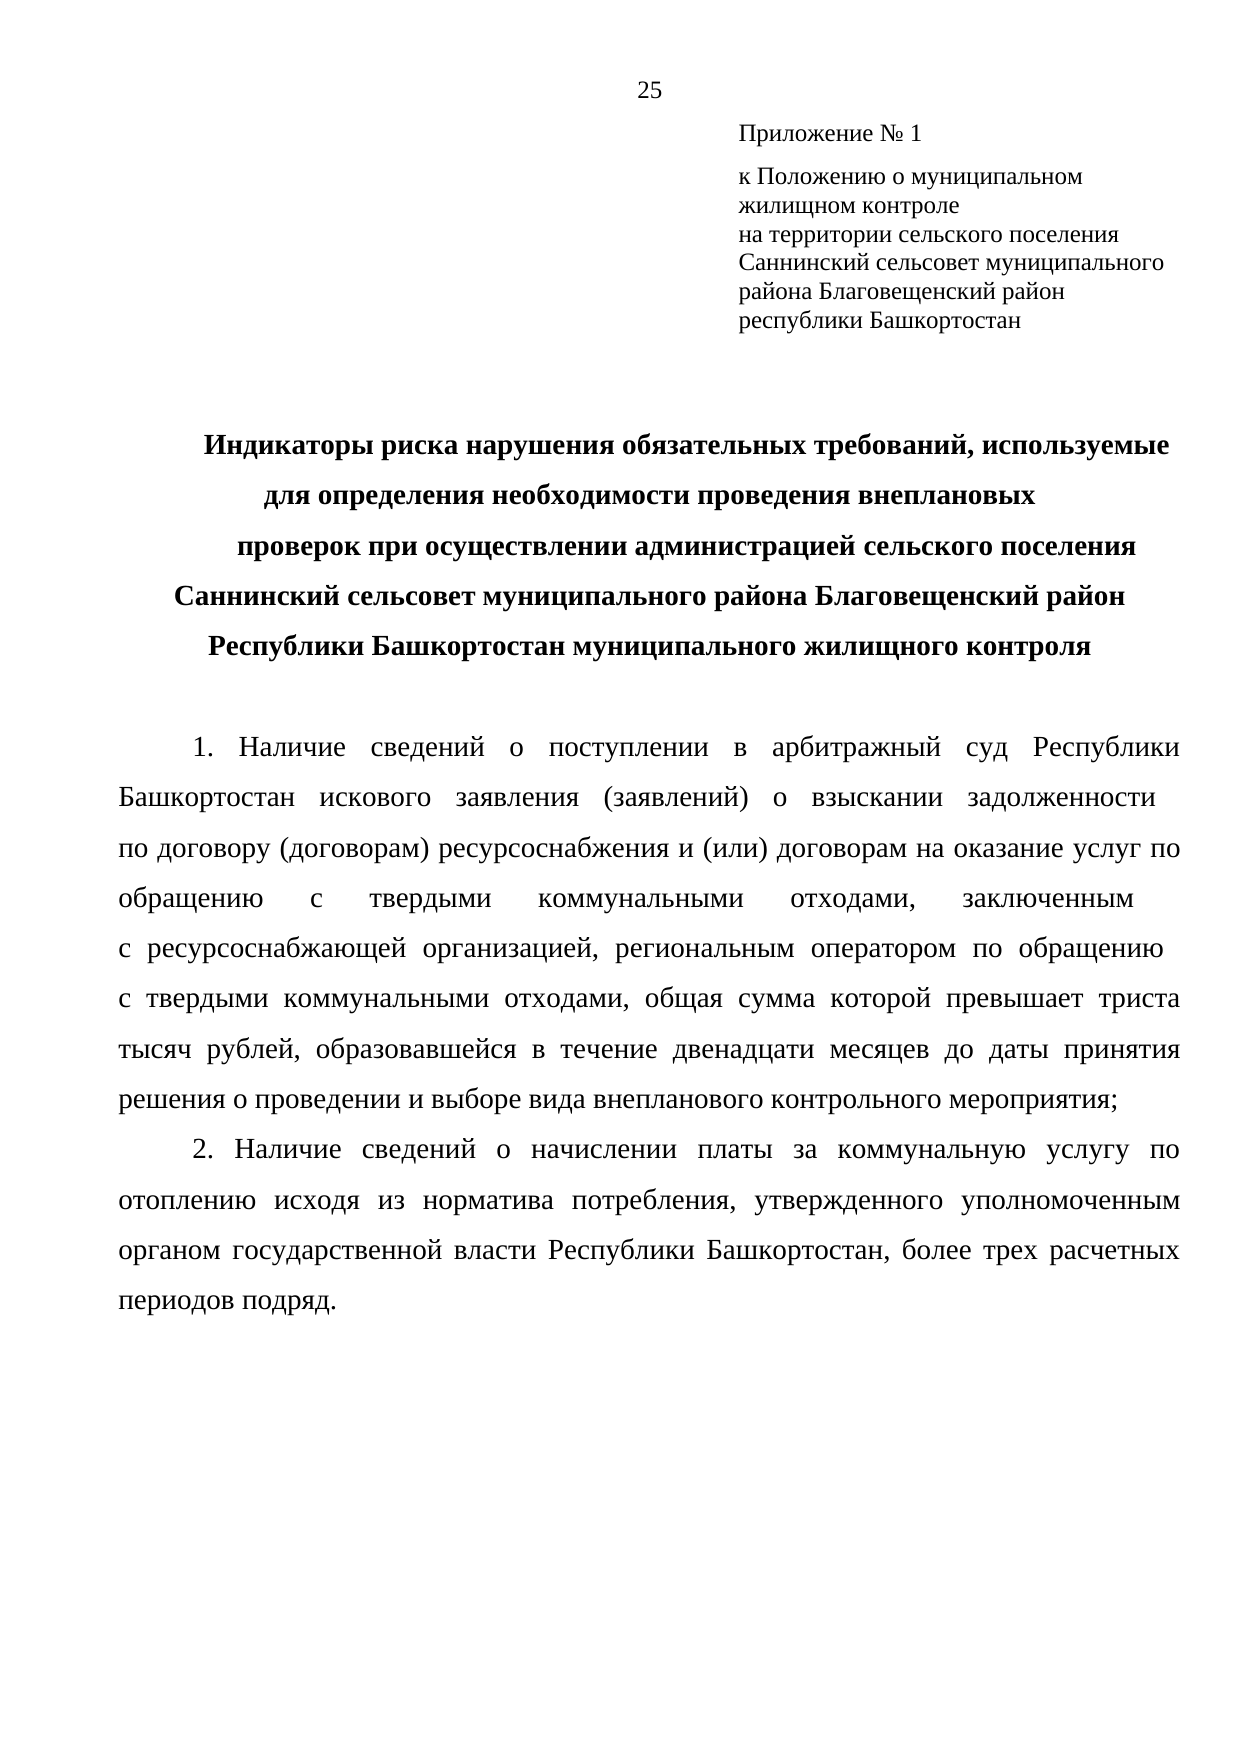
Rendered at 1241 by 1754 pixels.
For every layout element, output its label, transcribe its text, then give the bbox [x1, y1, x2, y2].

title проверок при осуществлении администрацией сельского поселения Саннинский сельсовет муниципального района Благовещенский район Республики Башкортостан муниципального жилищного контроля [118, 528, 1181, 662]
text 2. Наличие сведений о начислении платы за коммунальную услугу по отоплению исходя из норматива потребления, утвержденного уполномоченным органом государственной власти Республики Башкортостан, более трех расчетных периодов подряд. [118, 1132, 1181, 1316]
text к Положению о муниципальном жилищном контроле [738, 161, 1181, 219]
title Индикаторы риска нарушения обязательных требований, используемые для определения необходимости проведения внеплановых [118, 427, 1181, 511]
text Приложение № 1 [738, 118, 1181, 147]
text 1. Наличие сведений о поступлении в арбитражный суд Республики Башкортостан искового заявления (заявлений) о взыскании задолженности по договору (договорам) ресурсоснабжения и (или) договорам на оказание услуг по обращению с твердыми коммунальными отходами, заключенным с ресурсоснабжающей организацией, региональным оператором по обращению с твердыми коммунальными отходами, общая сумма которой превышает триста тысяч рублей, образовавшейся в течение двенадцати месяцев до даты принятия решения о проведении и выборе вида внепланового контрольного мероприятия; [118, 729, 1181, 1115]
text на территории сельского поселения Саннинский сельсовет муниципального района Благовещенский район республики Башкортостан [738, 219, 1181, 334]
